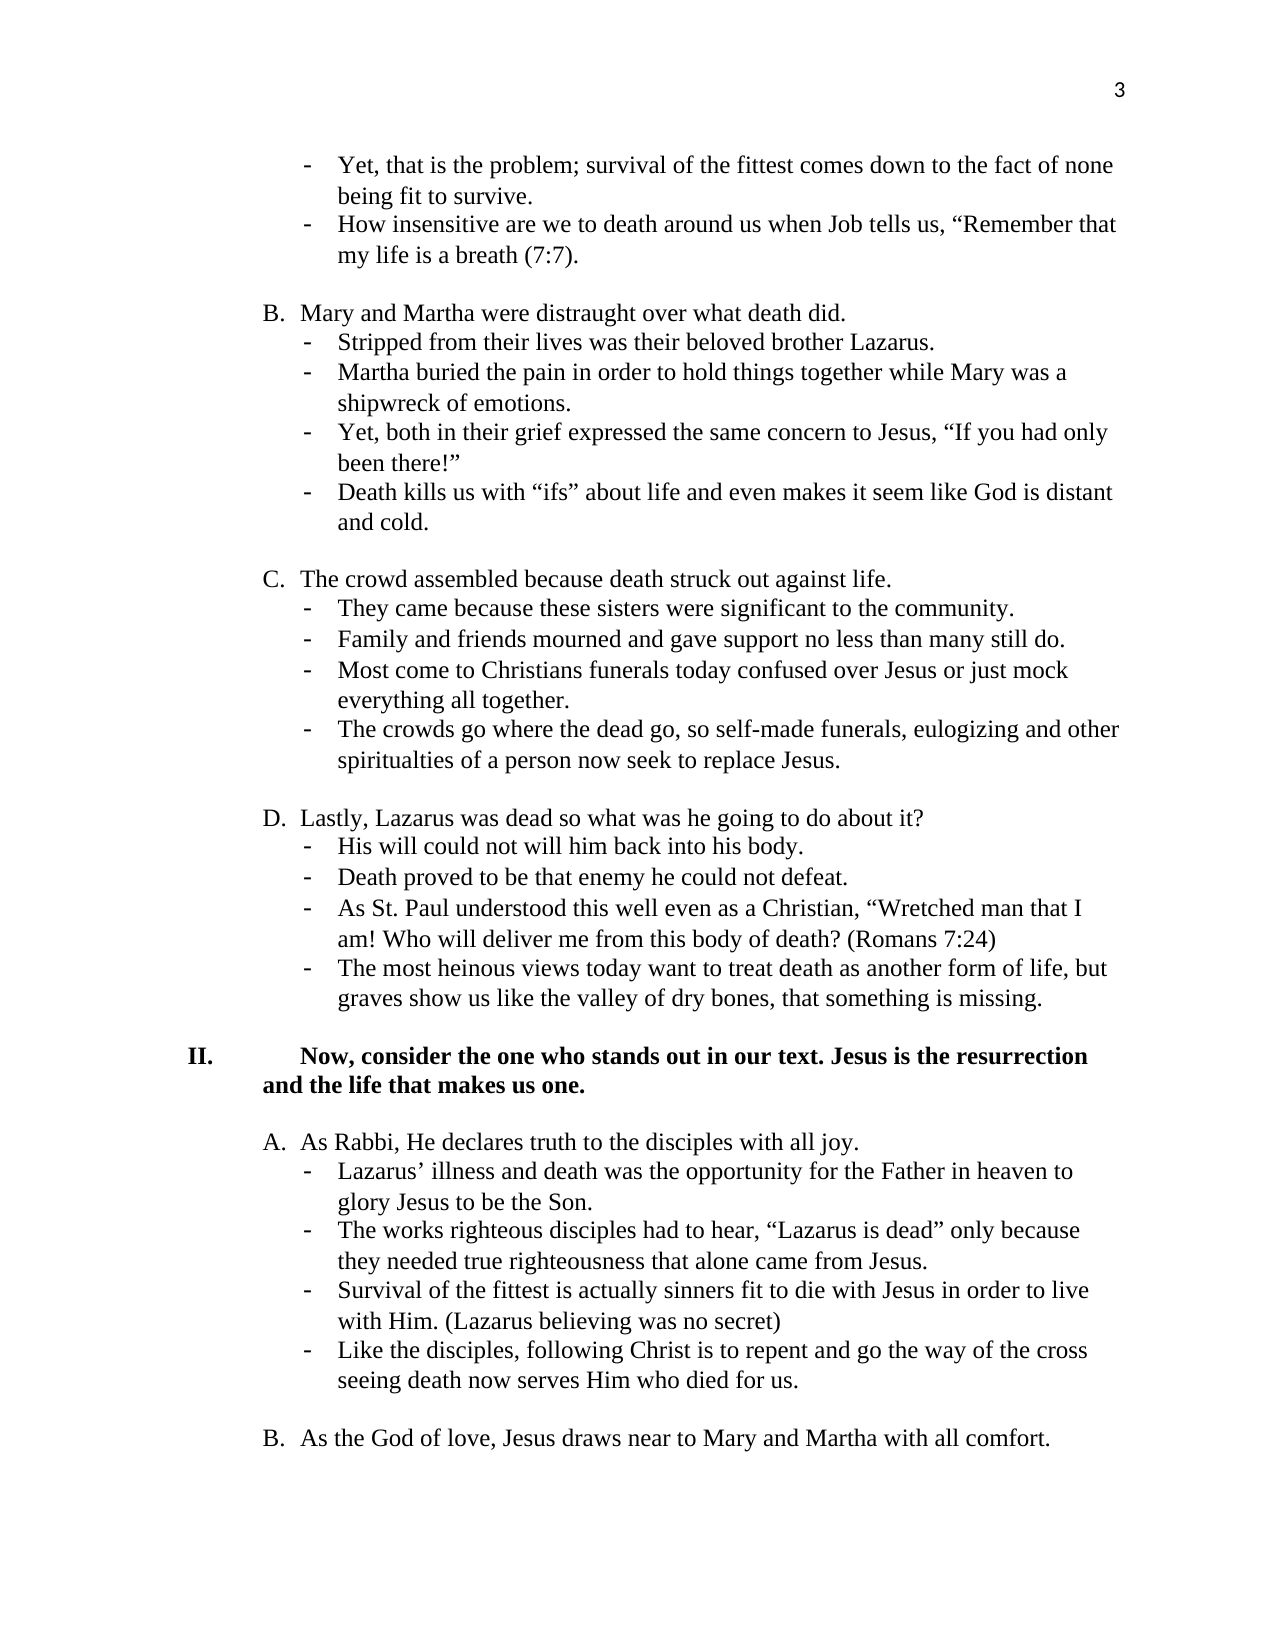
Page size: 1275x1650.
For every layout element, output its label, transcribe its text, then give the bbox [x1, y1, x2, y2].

list As Rabbi, He declares truth to the disciples with all joy. [262, 1127, 1125, 1156]
list Like the disciples, following Christ is to repent and go the way of the cross seeing death now serves Him who died for us. [300, 1335, 1125, 1394]
list They came because these sisters were significant to the community. [300, 593, 1125, 624]
list Now, consider the one who stands out in our text. Jesus is the resurrection and the life that makes us one. [187, 1041, 1125, 1098]
list How insensitive are we to death around us when Job tells us, “Remember that my life is a breath (7:7). [300, 209, 1125, 269]
list Death proved to be that enemy he could not defeat. [300, 862, 1125, 893]
list Yet, that is the problem; survival of the fittest comes down to the fact of none being fit to survive. [300, 150, 1125, 209]
list The works righteous disciples had to hear, “Lazarus is dead” only because they needed true righteousness that alone came from Jesus. [300, 1216, 1125, 1275]
list Martha buried the pain in order to hold things together while Mary was a shipwreck of emotions. [300, 357, 1125, 417]
list Most come to Christians funerals today confused over Jesus or just mock everything all together. [300, 655, 1125, 714]
list Yet, both in their grief expressed the same concern to Jesus, “If you had only been there!” [300, 417, 1125, 477]
list Survival of the fittest is actually sinners fit to die with Jesus in order to live with Him. (Lazarus believing was no secret) [300, 1275, 1125, 1335]
list The crowds go where the dead go, so self-made funerals, eulogizing and other spiritualties of a person now seek to replace Jesus. [300, 714, 1125, 774]
list The crowd assembled because death struck out against life. [262, 564, 1125, 593]
list The most heinous views today want to treat death as another form of life, but graves show us like the valley of dry bones, that something is missing. [300, 953, 1125, 1012]
list Family and friends mourned and gave support no less than many still do. [300, 624, 1125, 655]
list As St. Paul understood this well even as a Christian, “Wretched man that I am! Who will deliver me from this body of death? (Romans 7:24) [300, 893, 1125, 953]
list Lazarus’ illness and death was the opportunity for the Father in heaven to glory Jesus to be the Son. [300, 1156, 1125, 1216]
list Lastly, Lazarus was dead so what was he going to do about it? [262, 803, 1125, 831]
list Stripped from their lives was their beloved brother Lazarus. [300, 327, 1125, 357]
list As the God of love, Jesus draws near to Mary and Martha with all comfort. [262, 1423, 1125, 1452]
list Death kills us with “ifs” about life and even makes it seem like God is distant and cold. [300, 477, 1125, 536]
list Mary and Martha were distraught over what death did. [262, 298, 1125, 327]
list His will could not will him back into his body. [300, 831, 1125, 862]
